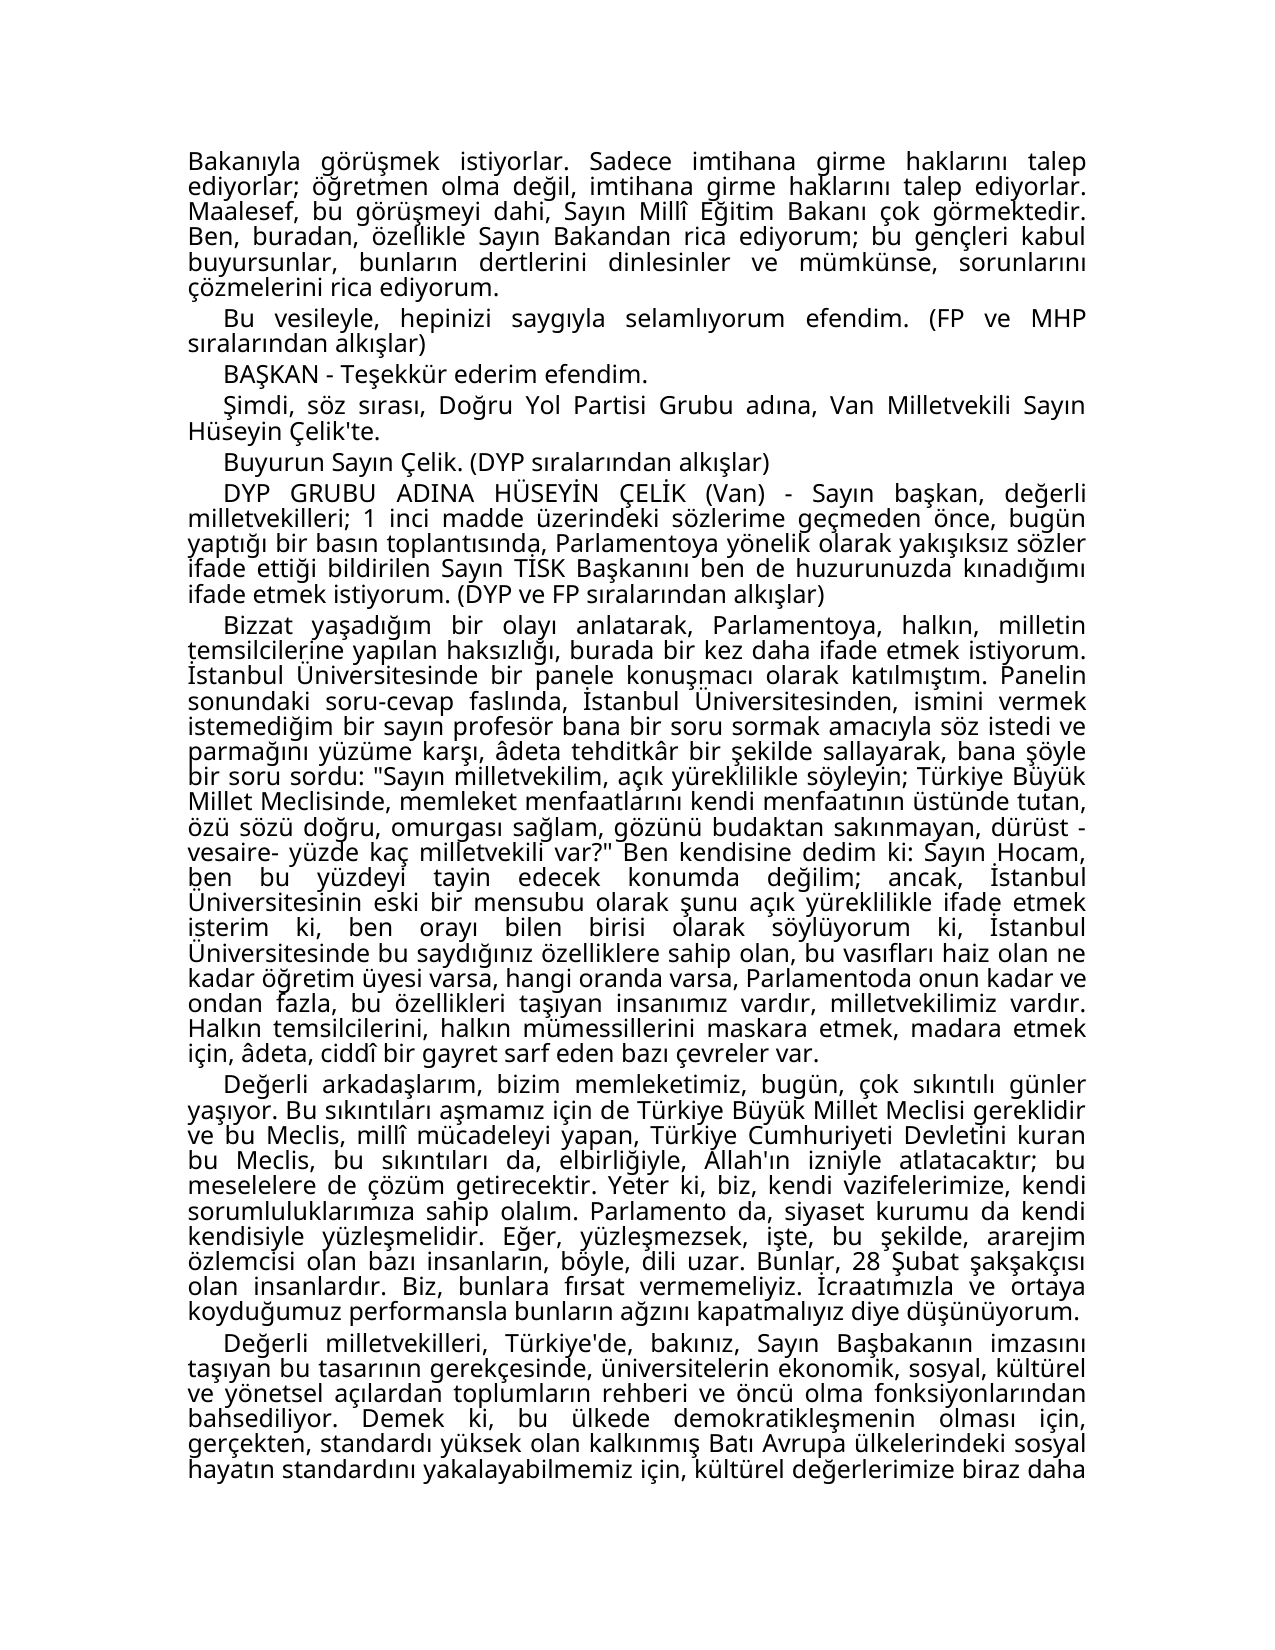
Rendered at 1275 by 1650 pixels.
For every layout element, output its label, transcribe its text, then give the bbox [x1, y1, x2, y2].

text Bu vesileyle, hepinizi saygıyla selamlıyorum efendim. (FP ve MHP sıralarından alkışlar) [187, 307, 1087, 358]
text Şimdi, söz sırası, Doğru Yol Partisi Grubu adına, Van Milletvekili Sayın Hüseyin Çelik'te. [187, 395, 1087, 445]
text Değerli arkadaşlarım, bizim memleketimiz, bugün, çok sıkıntılı günler yaşıyor. Bu sıkıntıları aşmamız için de Türkiye Büyük Millet Meclisi gereklidir ve bu Meclis, millî mücadeleyi yapan, Türkiye Cumhuriyeti Devletini kuran bu Meclis, bu sıkıntıları da, elbirliğiyle, Allah'ın izniyle atlatacaktır; bu meselelere de çözüm getirecektir. Yeter ki, biz, kendi vazifelerimize, kendi sorumluluklarımıza sahip olalım. Parlamento da, siyaset kurumu da kendi kendisiyle yüzleşmelidir. Eğer, yüzleşmezsek, işte, bu şekilde, ararejim özlemcisi olan bazı insanların, böyle, dili uzar. Bunlar, 28 Şubat şakşakçısı olan insanlardır. Biz, bunlara fırsat vermemeliyiz. İcraatımızla ve ortaya koyduğumuz performansla bunların ağzını kapatmalıyız diye düşünüyorum. [187, 1074, 1087, 1326]
text Buyurun Sayın Çelik. (DYP sıralarından alkışlar) [187, 451, 1087, 476]
text BAŞKAN - Teşekkür ederim efendim. [187, 363, 1087, 389]
text DYP GRUBU ADINA HÜSEYİN ÇELİK (Van) - Sayın başkan, değerli milletvekilleri; 1 inci madde üzerindeki sözlerime geçmeden önce, bugün yaptığı bir basın toplantısında, Parlamentoya yönelik olarak yakışıksız sözler ifade ettiği bildirilen Sayın TİSK Başkanını ben de huzurunuzda kınadığımı ifade etmek istiyorum. (DYP ve FP sıralarından alkışlar) [187, 482, 1087, 608]
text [187, 150, 1087, 301]
text Bizzat yaşadığım bir olayı anlatarak, Parlamentoya, halkın, milletin temsilcilerine yapılan haksızlığı, burada bir kez daha ifade etmek istiyorum. İstanbul Üniversitesinde bir panele konuşmacı olarak katılmıştım. Panelin sonundaki soru-cevap faslında, İstanbul Üniversitesinden, ismini vermek istemediğim bir sayın profesör bana bir soru sormak amacıyla söz istedi ve parmağını yüzüme karşı, âdeta tehditkâr bir şekilde sallayarak, bana şöyle bir soru sordu: "Sayın milletvekilim, açık yüreklilikle söyleyin; Türkiye Büyük Millet Meclisinde, memleket menfaatlarını kendi menfaatının üstünde tutan, özü sözü doğru, omurgası sağlam, gözünü budaktan sakınmayan, dürüst -vesaire- yüzde kaç milletvekili var?" Ben kendisine dedim ki: Sayın Hocam, ben bu yüzdeyi tayin edecek konumda değilim; ancak, İstanbul Üniversitesinin eski bir mensubu olarak şunu açık yüreklilikle ifade etmek isterim ki, ben orayı bilen birisi olarak söylüyorum ki, İstanbul Üniversitesinde bu saydığınız özelliklere sahip olan, bu vasıfları haiz olan ne kadar öğretim üyesi varsa, hangi oranda varsa, Parlamentoda onun kadar ve ondan fazla, bu özellikleri taşıyan insanımız vardır, milletvekilimiz vardır. Halkın temsilcilerini, halkın mümessillerini maskara etmek, madara etmek için, âdeta, ciddî bir gayret sarf eden bazı çevreler var. [187, 614, 1087, 1068]
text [187, 1332, 1087, 1483]
